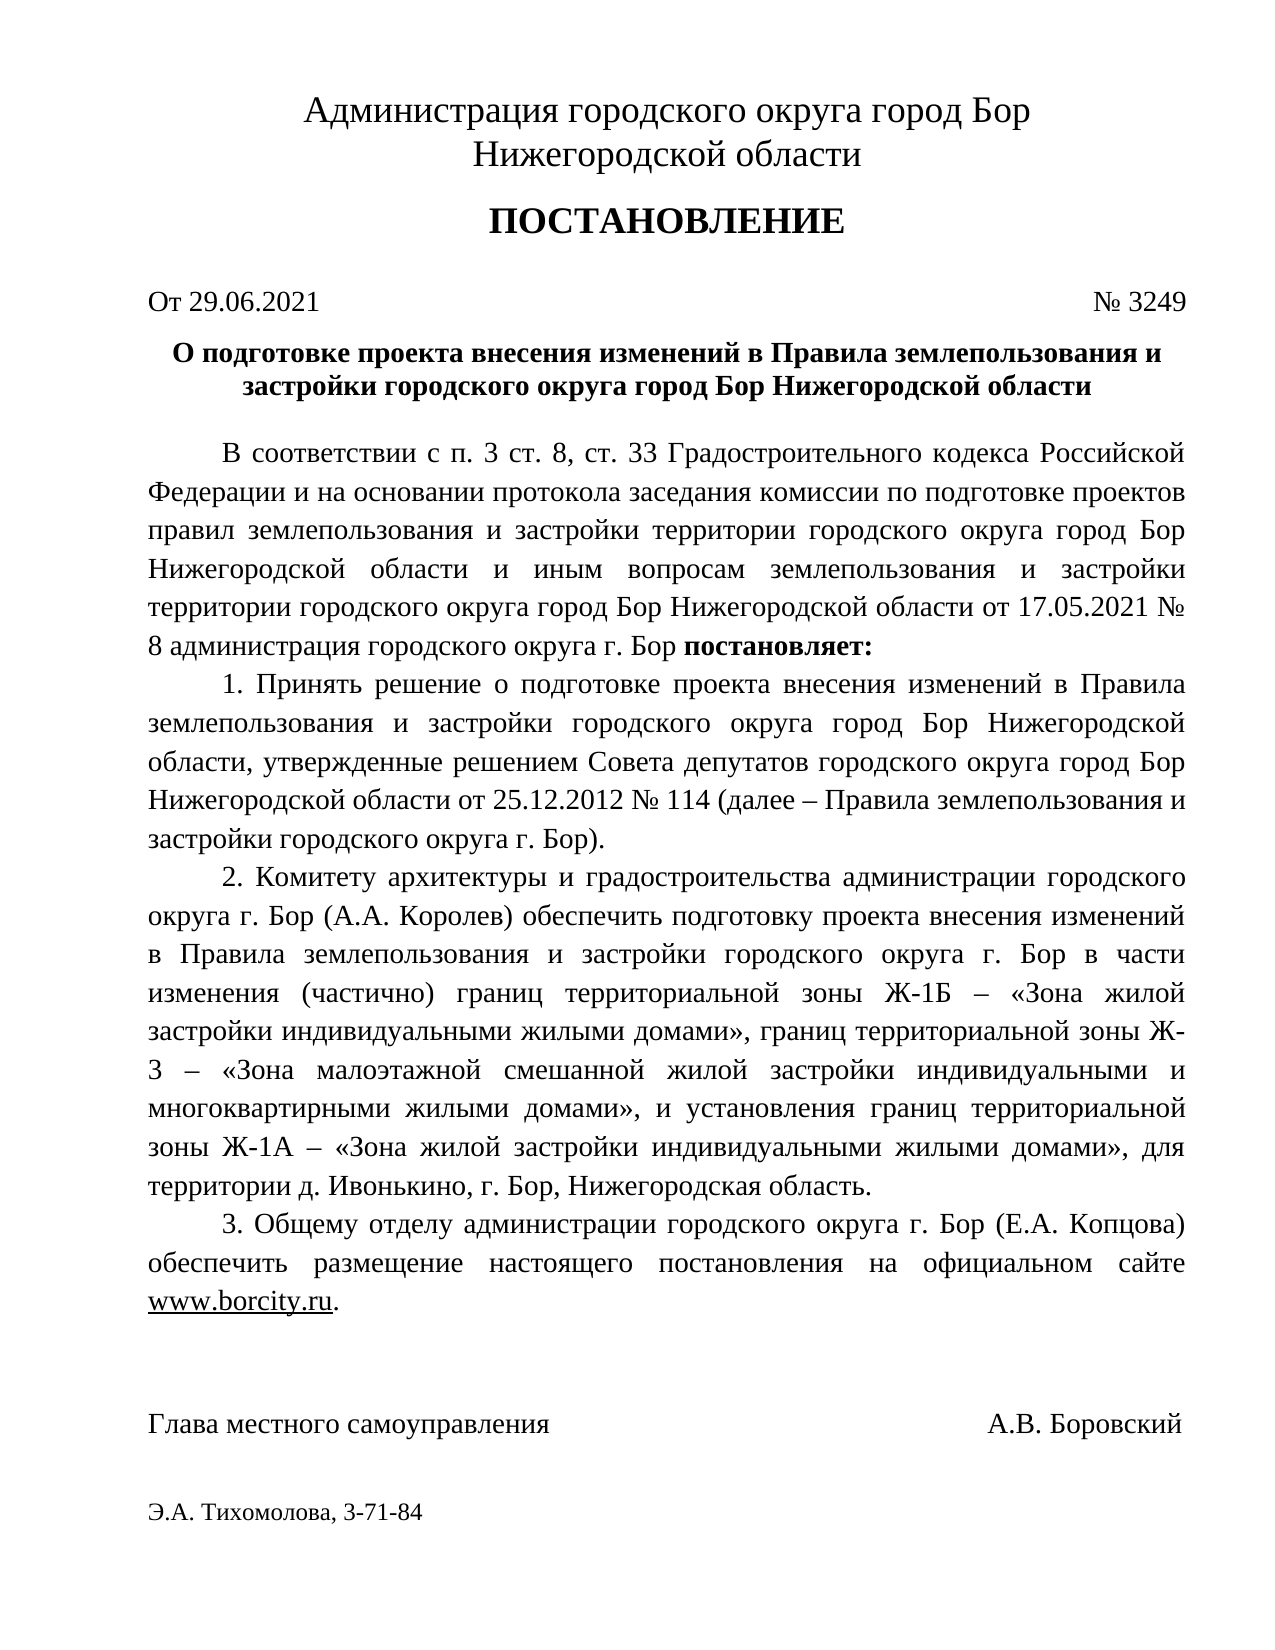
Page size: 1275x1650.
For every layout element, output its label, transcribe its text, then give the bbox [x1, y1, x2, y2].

text Глава местного самоуправления А.В. Боровский [148, 1406, 1186, 1439]
text От 29.06.2021 № 3249 [148, 284, 1186, 318]
text О подготовке проекта внесения изменений в Правила землепользования и застройки городского округа город Бор Нижегородской области [148, 335, 1186, 402]
text ПОСТАНОВЛЕНИЕ [148, 198, 1186, 241]
text Э.А. Тихомолова, 3-71-84 [148, 1497, 1186, 1526]
text 2. Комитету архитектуры и градостроительства администрации городского округа г. Бор (А.А. Королев) обеспечить подготовку проекта внесения изменений в Правила землепользования и застройки городского округа г. Бор в части изменения (частично) границ территориальной зоны Ж-1Б – «Зона жилой застройки индивидуальными жилыми домами», границ территориальной зоны Ж-3 – «Зона малоэтажной смешанной жилой застройки индивидуальными и многоквартирными жилыми домами», и установления границ территориальной зоны Ж-1А – «Зона жилой застройки индивидуальными жилыми домами», для территории д. Ивонькино, г. Бор, Нижегородская область. [148, 859, 1186, 1201]
text В соответствии с п. 3 ст. 8, ст. 33 Градостроительного кодекса Российской Федерации и на основании протокола заседания комиссии по подготовке проектов правил землепользования и застройки территории городского округа город Бор Нижегородской области и иным вопросам землепользования и застройки территории городского округа город Бор Нижегородской области от 17.05.2021 № 8 администрация городского округа г. Бор постановляет: [148, 435, 1186, 662]
text 1. Принять решение о подготовке проекта внесения изменений в Правила землепользования и застройки городского округа город Бор Нижегородской области, утвержденные решением Совета депутатов городского округа город Бор Нижегородской области от 25.12.2012 № 114 (далее – Правила землепользования и застройки городского округа г. Бор). [148, 667, 1186, 854]
text Администрация городского округа город Бор [148, 88, 1186, 131]
text Нижегородской области [148, 131, 1186, 174]
text 3. Общему отделу администрации городского округа г. Бор (Е.А. Копцова) обеспечить размещение настоящего постановления на официальном сайте www.borcity.ru. [148, 1206, 1186, 1317]
